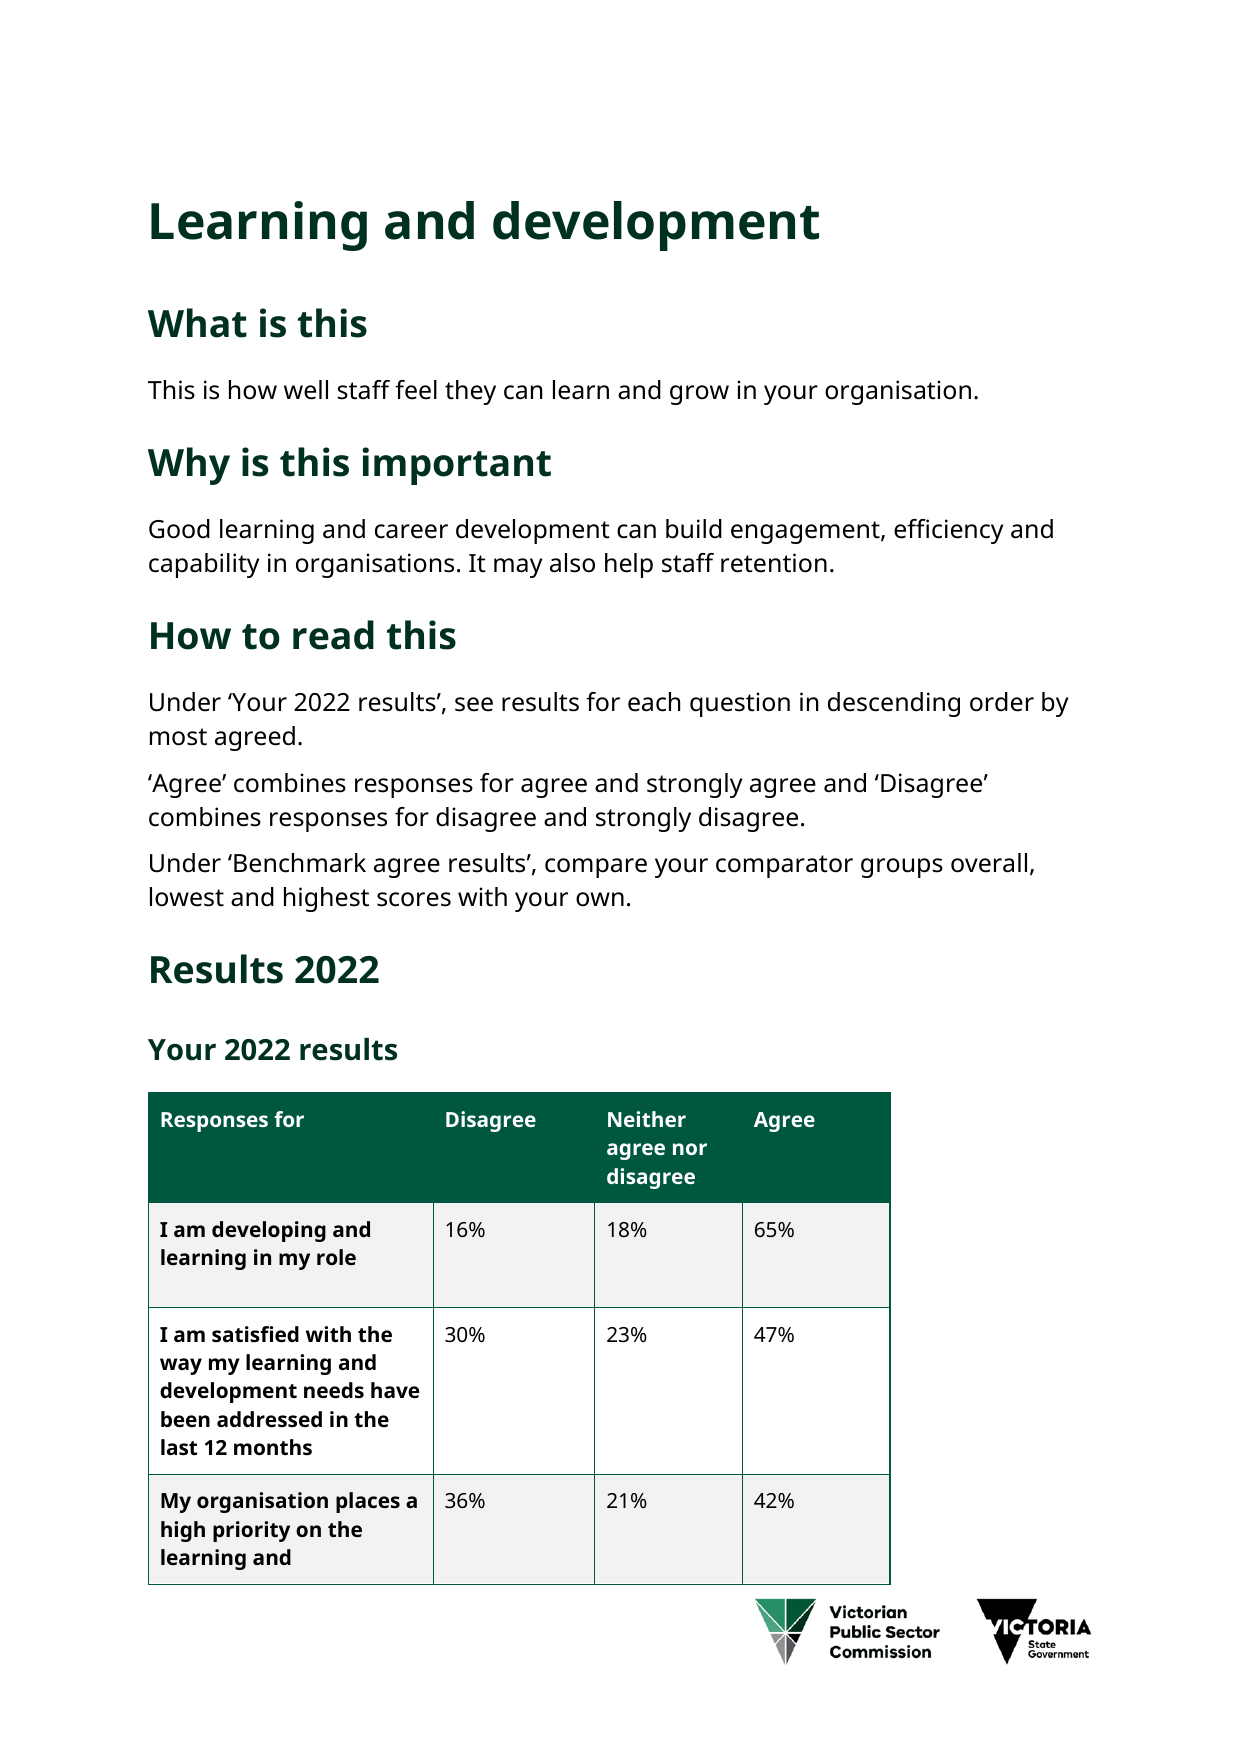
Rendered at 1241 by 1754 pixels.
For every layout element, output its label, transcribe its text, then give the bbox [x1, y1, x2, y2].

text ‘Agree’ combines responses for agree and strongly agree and ‘Disagree’ combines responses for disagree and strongly disagree. [148, 766, 1092, 834]
subtitle How to read this [148, 609, 1092, 660]
text This is how well staff feel they can learn and grow in your organisation. [148, 373, 1092, 407]
text Under ‘Benchmark agree results’, compare your comparator groups overall, lowest and highest scores with your own. [148, 846, 1092, 914]
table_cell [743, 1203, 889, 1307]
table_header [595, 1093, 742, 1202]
subtitle What is this [148, 297, 1092, 348]
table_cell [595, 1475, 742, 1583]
subtitle Results 2022 [148, 943, 1092, 994]
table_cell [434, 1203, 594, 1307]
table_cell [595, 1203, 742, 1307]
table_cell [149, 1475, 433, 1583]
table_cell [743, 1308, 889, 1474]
picture [754, 1598, 1093, 1666]
text Good learning and career development can build engagement, efficiency and capability in organisations. It may also help staff retention. [148, 512, 1092, 580]
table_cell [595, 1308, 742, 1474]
subtitle Why is this important [148, 436, 1092, 487]
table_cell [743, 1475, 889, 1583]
subtitle Your 2022 results [148, 1029, 1092, 1069]
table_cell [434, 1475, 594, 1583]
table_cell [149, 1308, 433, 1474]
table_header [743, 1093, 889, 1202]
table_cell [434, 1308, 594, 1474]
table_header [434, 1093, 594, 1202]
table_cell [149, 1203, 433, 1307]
text Under ‘Your 2022 results’, see results for each question in descending order by most agreed. [148, 685, 1092, 753]
subtitle Learning and development [148, 186, 1092, 254]
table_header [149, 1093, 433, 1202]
